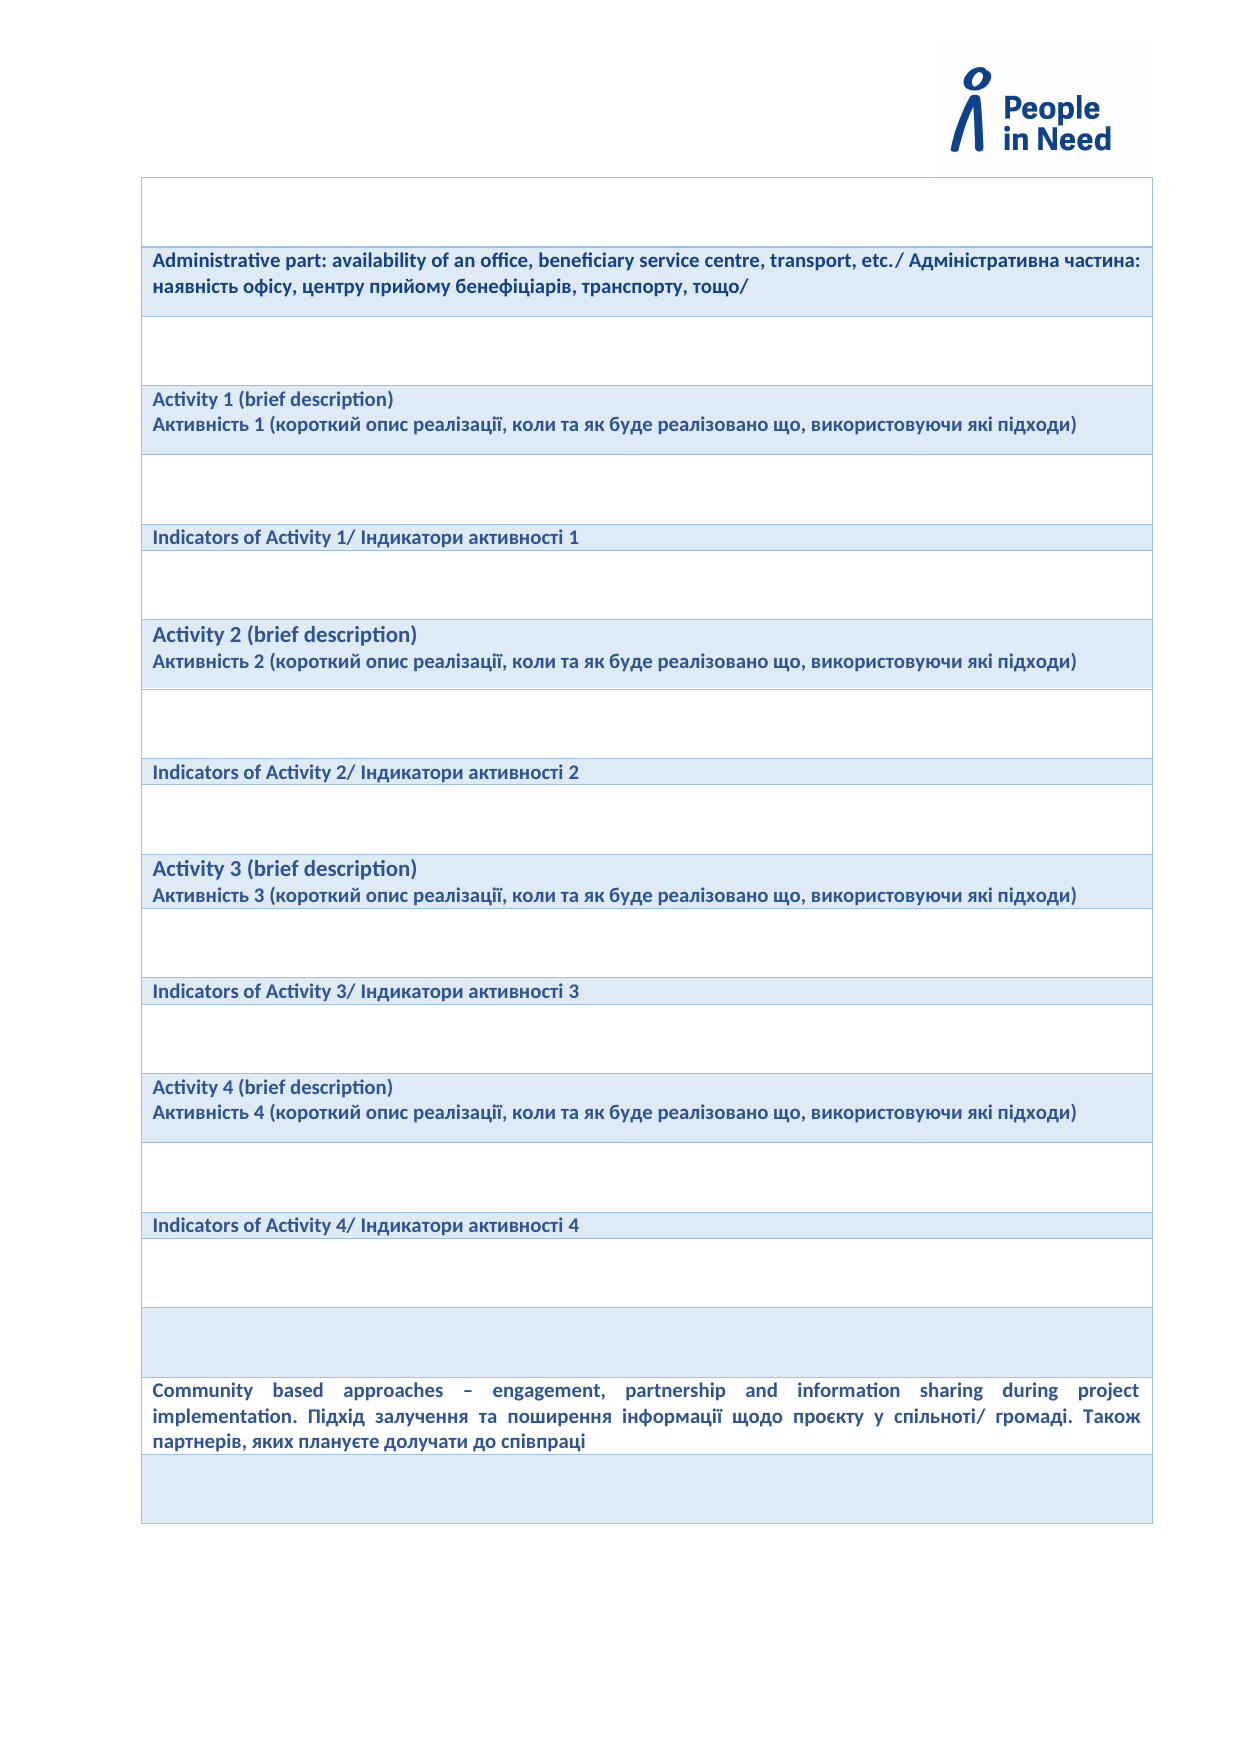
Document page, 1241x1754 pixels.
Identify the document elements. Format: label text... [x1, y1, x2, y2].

table_cell Indicators of Activity 3/ Індикатори активності 3 [142, 978, 1152, 1004]
picture [935, 37, 1152, 177]
table_cell Administrative part: availability of an office, beneficiary service centre, transport, etc./ Адміністративна частина: наявність офісу, центру прийому бенефіціарів, транспорту, тощо/ [142, 248, 1152, 316]
table_cell Activity 1 (brief description) Активність 1 (короткий опис реалізації, коли та як буде реалізовано що, використовуючи які підходи) [142, 386, 1152, 454]
table_cell [142, 909, 1152, 977]
table_cell [142, 455, 1152, 523]
table_cell Activity 3 (brief description) Активність 3 (короткий опис реалізації, коли та як буде реалізовано що, використовуючи які підходи) [142, 855, 1152, 908]
table_cell [142, 785, 1152, 853]
table_cell [142, 1143, 1152, 1212]
table_cell [142, 178, 1152, 246]
table_cell Indicators of Activity 2/ Індикатори активності 2 [142, 759, 1152, 784]
table_cell Community based approaches – engagement, partnership and information sharing during project implementation. Підхід залучення та поширення інформації щодо проєкту у спільноті/ громаді. Також партнерів, яких плануєте долучати до співпраці [142, 1378, 1152, 1454]
table_cell [142, 1239, 1152, 1307]
table_cell [142, 317, 1152, 385]
table_cell Activity 4 (brief description) Активність 4 (короткий опис реалізації, коли та як буде реалізовано що, використовуючи які підходи) [142, 1074, 1152, 1142]
table_cell Activity 2 (brief description) Активність 2 (короткий опис реалізації, коли та як буде реалізовано що, використовуючи які підходи) [142, 620, 1152, 688]
table_cell [142, 690, 1152, 758]
table_cell [142, 1455, 1152, 1523]
table_cell [142, 551, 1152, 619]
table_cell [142, 1005, 1152, 1073]
table_cell [142, 1308, 1152, 1377]
table_cell Indicators of Activity 4/ Індикатори активності 4 [142, 1213, 1152, 1238]
table_cell Indicators of Activity 1/ Індикатори активності 1 [142, 525, 1152, 550]
